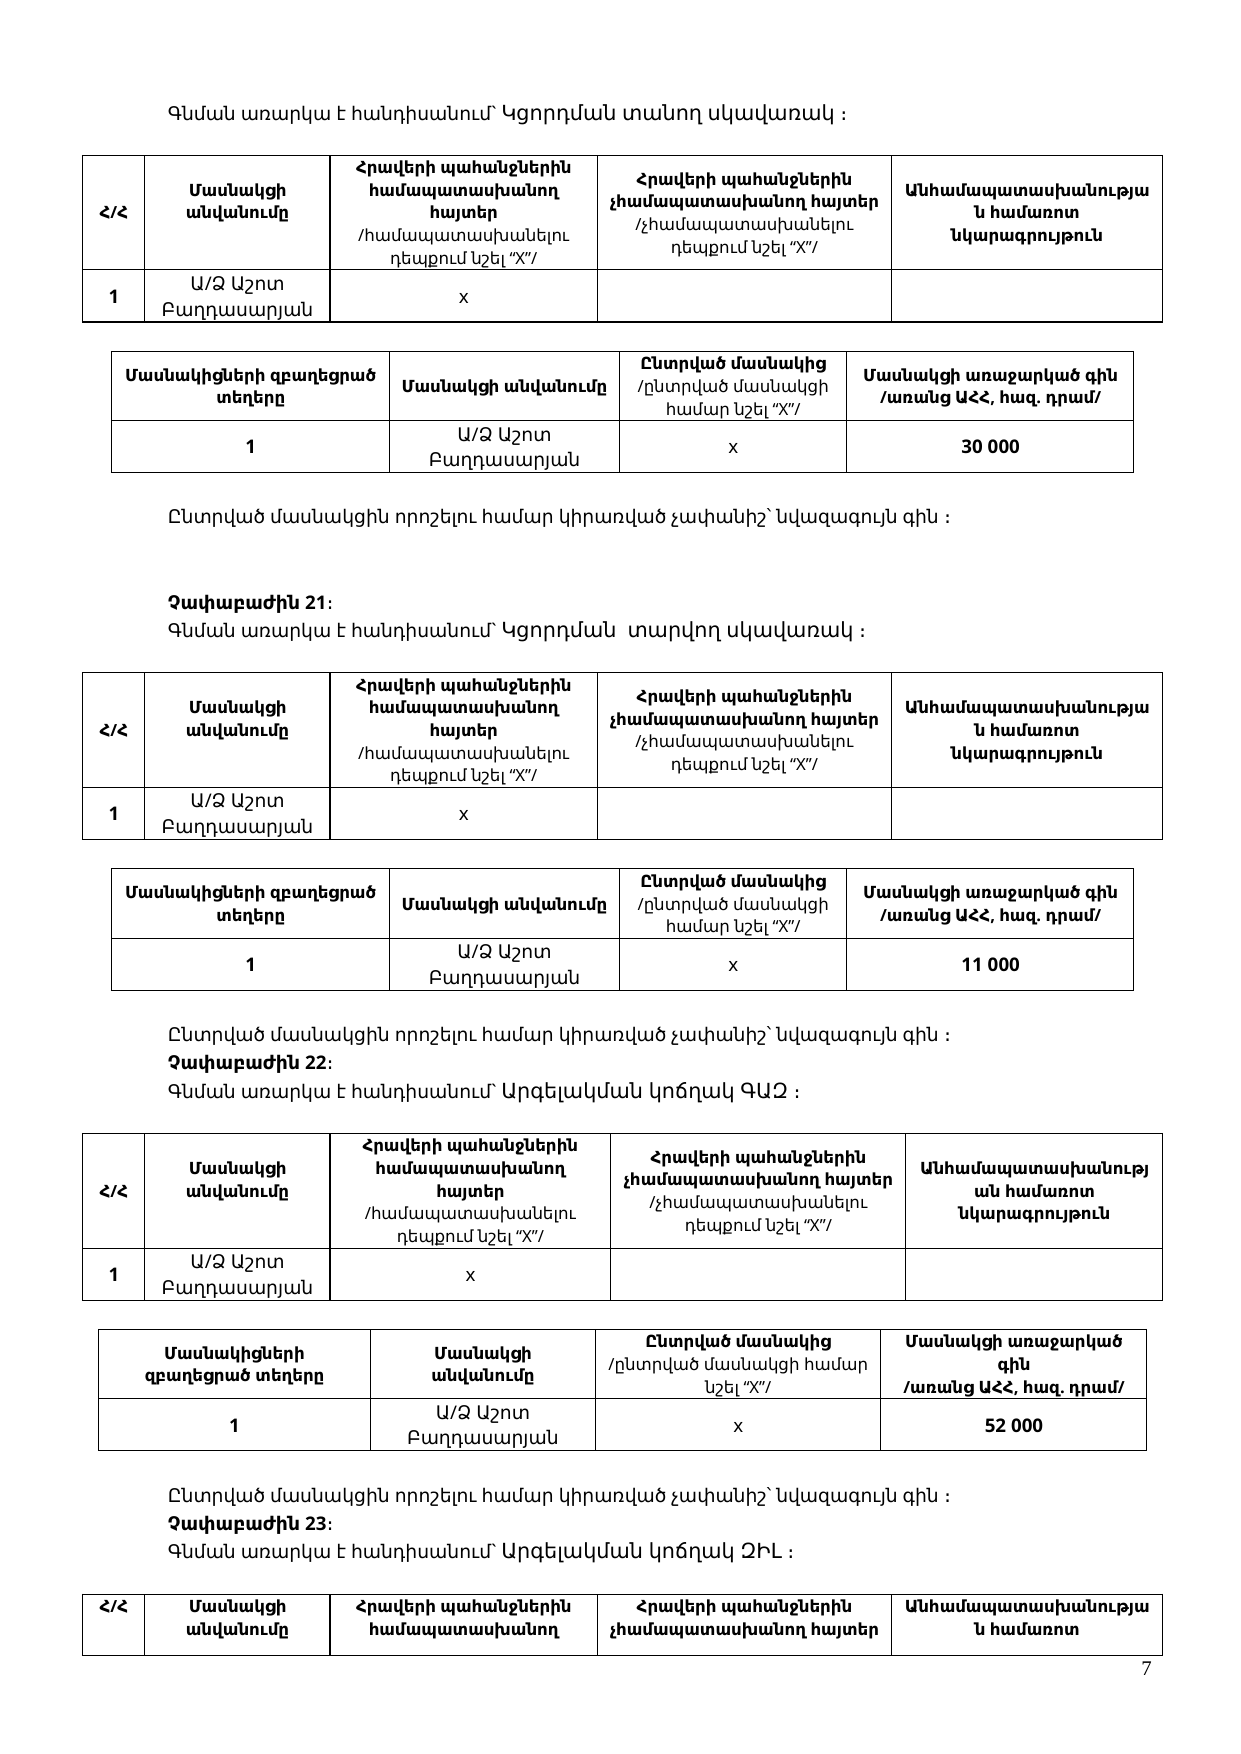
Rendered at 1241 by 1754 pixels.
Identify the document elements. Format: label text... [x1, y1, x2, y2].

text Չափաբաժին 23։ [94, 1508, 1152, 1537]
table_header Հրավերի պահանջներին համապատասխանող հայտեր /համապատասխանելու դեպքում նշել “X”/ [331, 1134, 610, 1247]
text Ընտրված մասնակցին որոշելու համար կիրառված չափանիշ՝ նվազագույն գին ։ [94, 502, 1152, 530]
text Գնման առարկա է հանդիսանում` Կցորդման տարվող սկավառակ ։ [94, 615, 1152, 644]
table_cell 1 [99, 1399, 370, 1450]
table_cell x [331, 1249, 610, 1299]
table_header Մասնակցի առաջարկած գին /առանց ԱՀՀ, հազ. դրամ/ [847, 352, 1133, 420]
text Գնման առարկա է հանդիսանում` Արգելակման կոճղակ ԶԻԼ ։ [94, 1537, 1152, 1565]
table_cell Ա/Ձ Աշոտ Բաղդասարյան [371, 1399, 595, 1450]
table_header Մասնակցի առաջարկած գին /առանց ԱՀՀ, հազ. դրամ/ [881, 1330, 1146, 1398]
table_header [598, 1595, 891, 1655]
table_header Մասնակցի անվանումը [145, 156, 329, 269]
table_cell 1 [112, 939, 389, 989]
table_cell Ա/Ձ Աշոտ Բաղդասարյան [390, 939, 619, 989]
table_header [331, 1595, 597, 1655]
text Ընտրված մասնակցին որոշելու համար կիրառված չափանիշ՝ նվազագույն գին ։ [94, 1019, 1152, 1047]
table_cell 1 [83, 270, 144, 321]
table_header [892, 1595, 1162, 1655]
table_cell 30 000 [847, 421, 1133, 472]
table_cell [906, 1249, 1162, 1299]
table_header Հրավերի պահանջներին չհամապատասխանող հայտեր /չհամապատասխանելու դեպքում նշել “X”/ [611, 1134, 905, 1247]
table_cell x [620, 421, 846, 472]
table_header Մասնակցի անվանումը [145, 1595, 329, 1655]
table_cell x [331, 270, 597, 321]
table_header Հ/Հ [83, 673, 144, 787]
table_header Հրավերի պահանջներին չհամապատասխանող հայտեր /չհամապատասխանելու դեպքում նշել “X”/ [598, 673, 891, 787]
table_cell [598, 788, 891, 839]
table_header Հրավերի պահանջներին չհամապատասխանող հայտեր /չհամապատասխանելու դեպքում նշել “X”/ [598, 156, 891, 269]
table_header Հրավերի պահանջներին համապատասխանող հայտեր /համապատասխանելու դեպքում նշել “X”/ [331, 156, 597, 269]
text Ընտրված մասնակցին որոշելու համար կիրառված չափանիշ՝ նվազագույն գին ։ [94, 1480, 1152, 1508]
table_header Ընտրված մասնակից /ընտրված մասնակցի համար նշել “X”/ [620, 869, 846, 937]
table_cell 1 [112, 421, 389, 472]
table_header Մասնակցի անվանումը [390, 352, 619, 420]
text Չափաբաժին 22։ [94, 1047, 1152, 1076]
table_cell [611, 1249, 905, 1299]
table_header Մասնակցի անվանումը [371, 1330, 595, 1398]
table_cell 52 000 [881, 1399, 1146, 1450]
table_cell x [620, 939, 846, 989]
table_header Մասնակիցների զբաղեցրած տեղերը [99, 1330, 370, 1398]
table_header Ընտրված մասնակից /ընտրված մասնակցի համար նշել “X”/ [620, 352, 846, 420]
table_header Մասնակցի անվանումը [390, 869, 619, 937]
table_cell Ա/Ձ Աշոտ Բաղդասարյան [145, 788, 329, 839]
table_header Հ/Հ [83, 1134, 144, 1247]
table_cell 11 000 [847, 939, 1133, 989]
table_header Մասնակիցների զբաղեցրած տեղերը [112, 352, 389, 420]
table_cell [598, 270, 891, 321]
table_cell Ա/Ձ Աշոտ Բաղդասարյան [145, 1249, 329, 1299]
table_header Անհամապատասխանության համառոտ նկարագրույթուն [906, 1134, 1162, 1247]
table_cell [892, 270, 1162, 321]
table_cell Ա/Ձ Աշոտ Բաղդասարյան [145, 270, 329, 321]
table_header Ընտրված մասնակից /ընտրված մասնակցի համար նշել “X”/ [596, 1330, 880, 1398]
table_cell 1 [83, 1249, 144, 1299]
table_header Անհամապատասխանության համառոտ նկարագրույթուն [892, 673, 1162, 787]
table_cell [892, 788, 1162, 839]
text Գնման առարկա է հանդիսանում` Կցորդման տանող սկավառակ ։ [94, 98, 1152, 126]
table_cell x [596, 1399, 880, 1450]
table_cell 1 [83, 788, 144, 839]
table_cell x [331, 788, 597, 839]
table_header Հրավերի պահանջներին համապատասխանող հայտեր /համապատասխանելու դեպքում նշել “X”/ [331, 673, 597, 787]
table_header Հ/Հ [83, 156, 144, 269]
table_header Հ/Հ [83, 1595, 144, 1655]
table_header Մասնակիցների զբաղեցրած տեղերը [112, 869, 389, 937]
text Չափաբաժին 21։ [94, 587, 1152, 615]
text Գնման առարկա է հանդիսանում` Արգելակման կոճղակ ԳԱԶ ։ [94, 1076, 1152, 1104]
table_header Մասնակցի առաջարկած գին /առանց ԱՀՀ, հազ. դրամ/ [847, 869, 1133, 937]
table_header Մասնակցի անվանումը [145, 673, 329, 787]
table_cell Ա/Ձ Աշոտ Բաղդասարյան [390, 421, 619, 472]
table_header Անհամապատասխանության համառոտ նկարագրույթուն [892, 156, 1162, 269]
table_header Մասնակցի անվանումը [145, 1134, 329, 1247]
